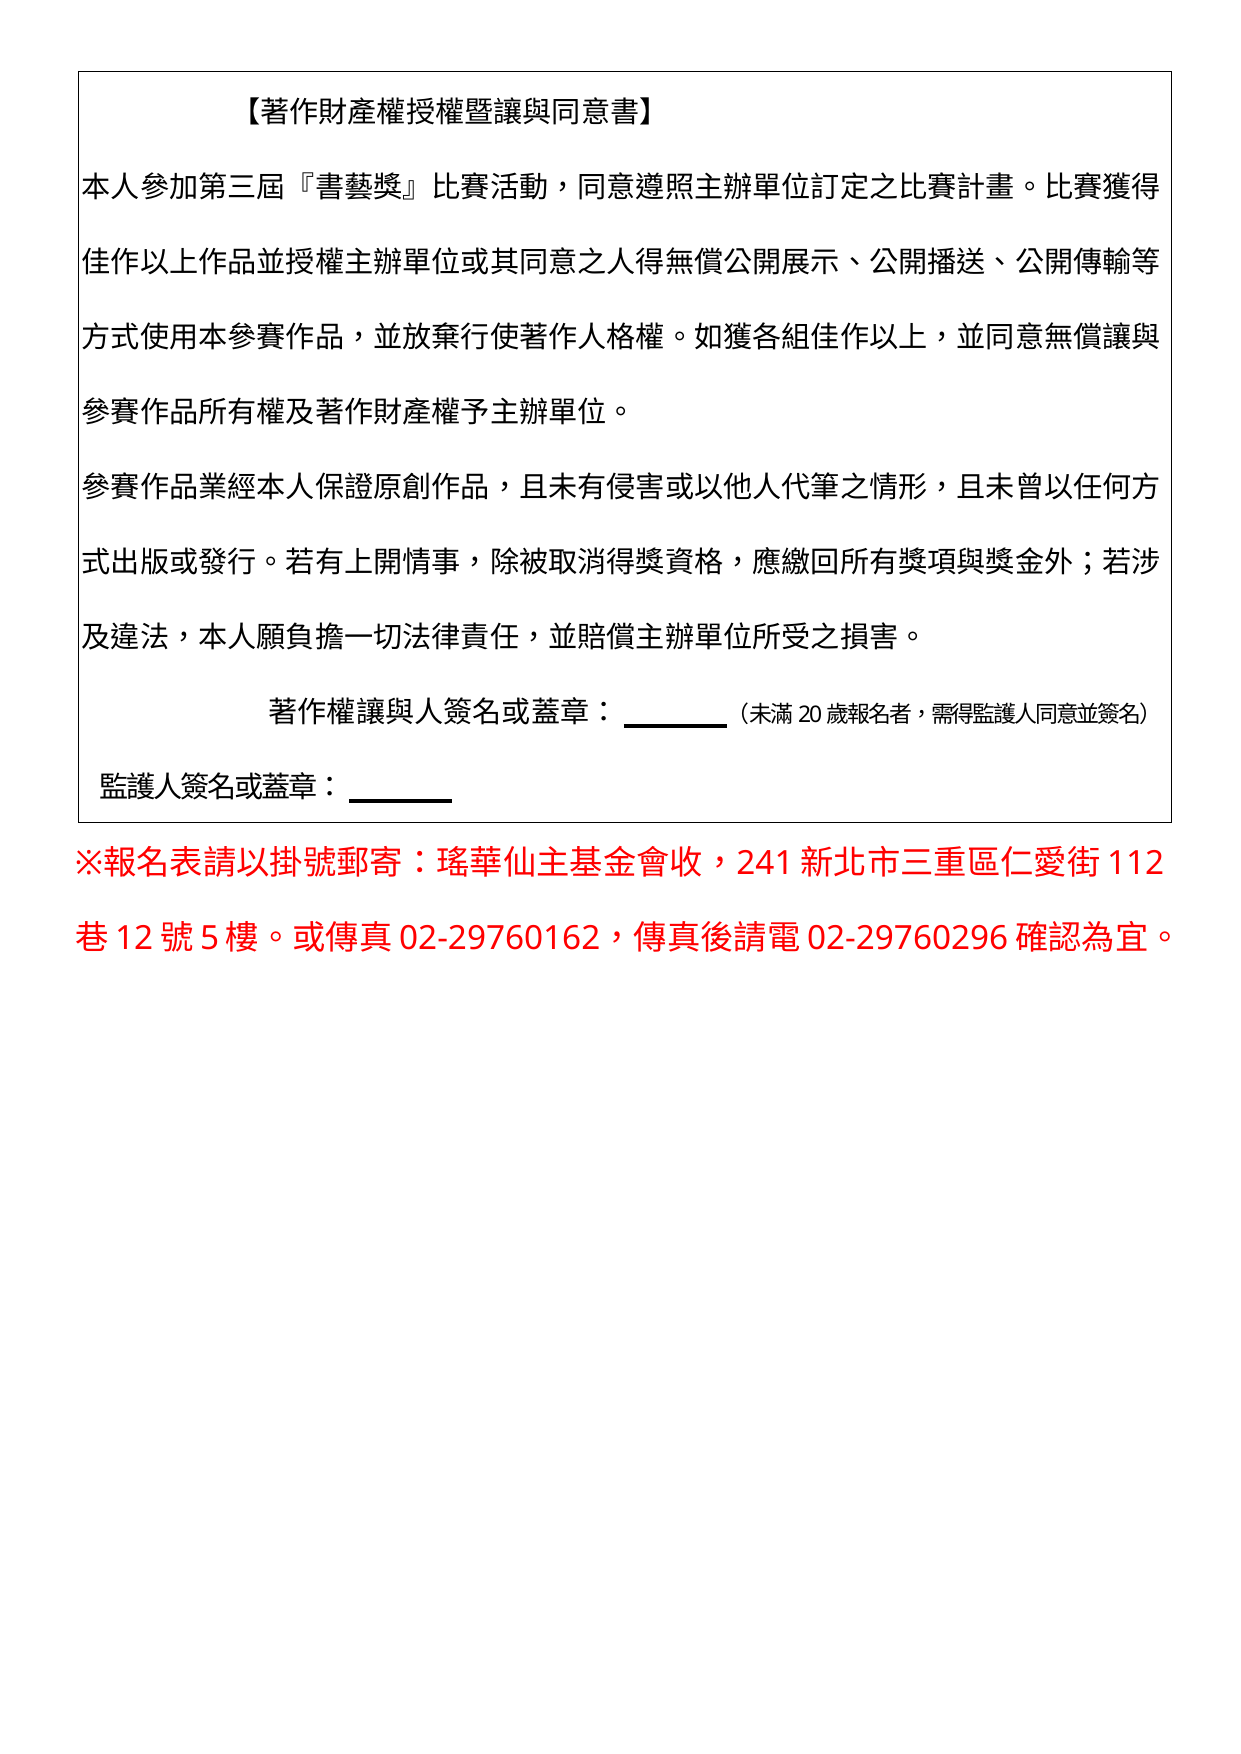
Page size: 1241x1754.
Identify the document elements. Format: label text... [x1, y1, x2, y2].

text 巷12號5樓。或傳真02-29760162，傳真後請電02-29760296確認為宜。 [75, 898, 1165, 973]
table_cell 【著作財產權授權暨讓與同意書】 本人參加第三屆『書藝獎』比賽活動，同意遵照主辦單位訂定之比賽計畫。比賽獲得 佳作以上作品並授權主辦單位或其同意之人得無償公開展示、公開播送、公開傳輸等 方式使用本參賽作品，並放棄行使著作人格權。如獲各組佳作以上，並同意無償讓與 參賽作品所有權及著作財產權予主辦單位。 參賽作品業經本人保證原創作品，且未有侵害或以他人代筆之情形，且未曾以任何方 式出版或發行。若有上開情事，除被取消得獎資格，應繳回所有獎項與獎金外；若涉 及違法，本人願負擔一切法律責任，並賠償主辦單位所受之損害。 著作權讓與人簽名或蓋章： （未滿20歲報名者，需得監護人同意並簽名） 監護人簽名或蓋章： [79, 72, 1171, 822]
text ※報名表請以掛號郵寄：瑤華仙主基金會收，241新北市三重區仁愛街112 [75, 823, 1165, 898]
